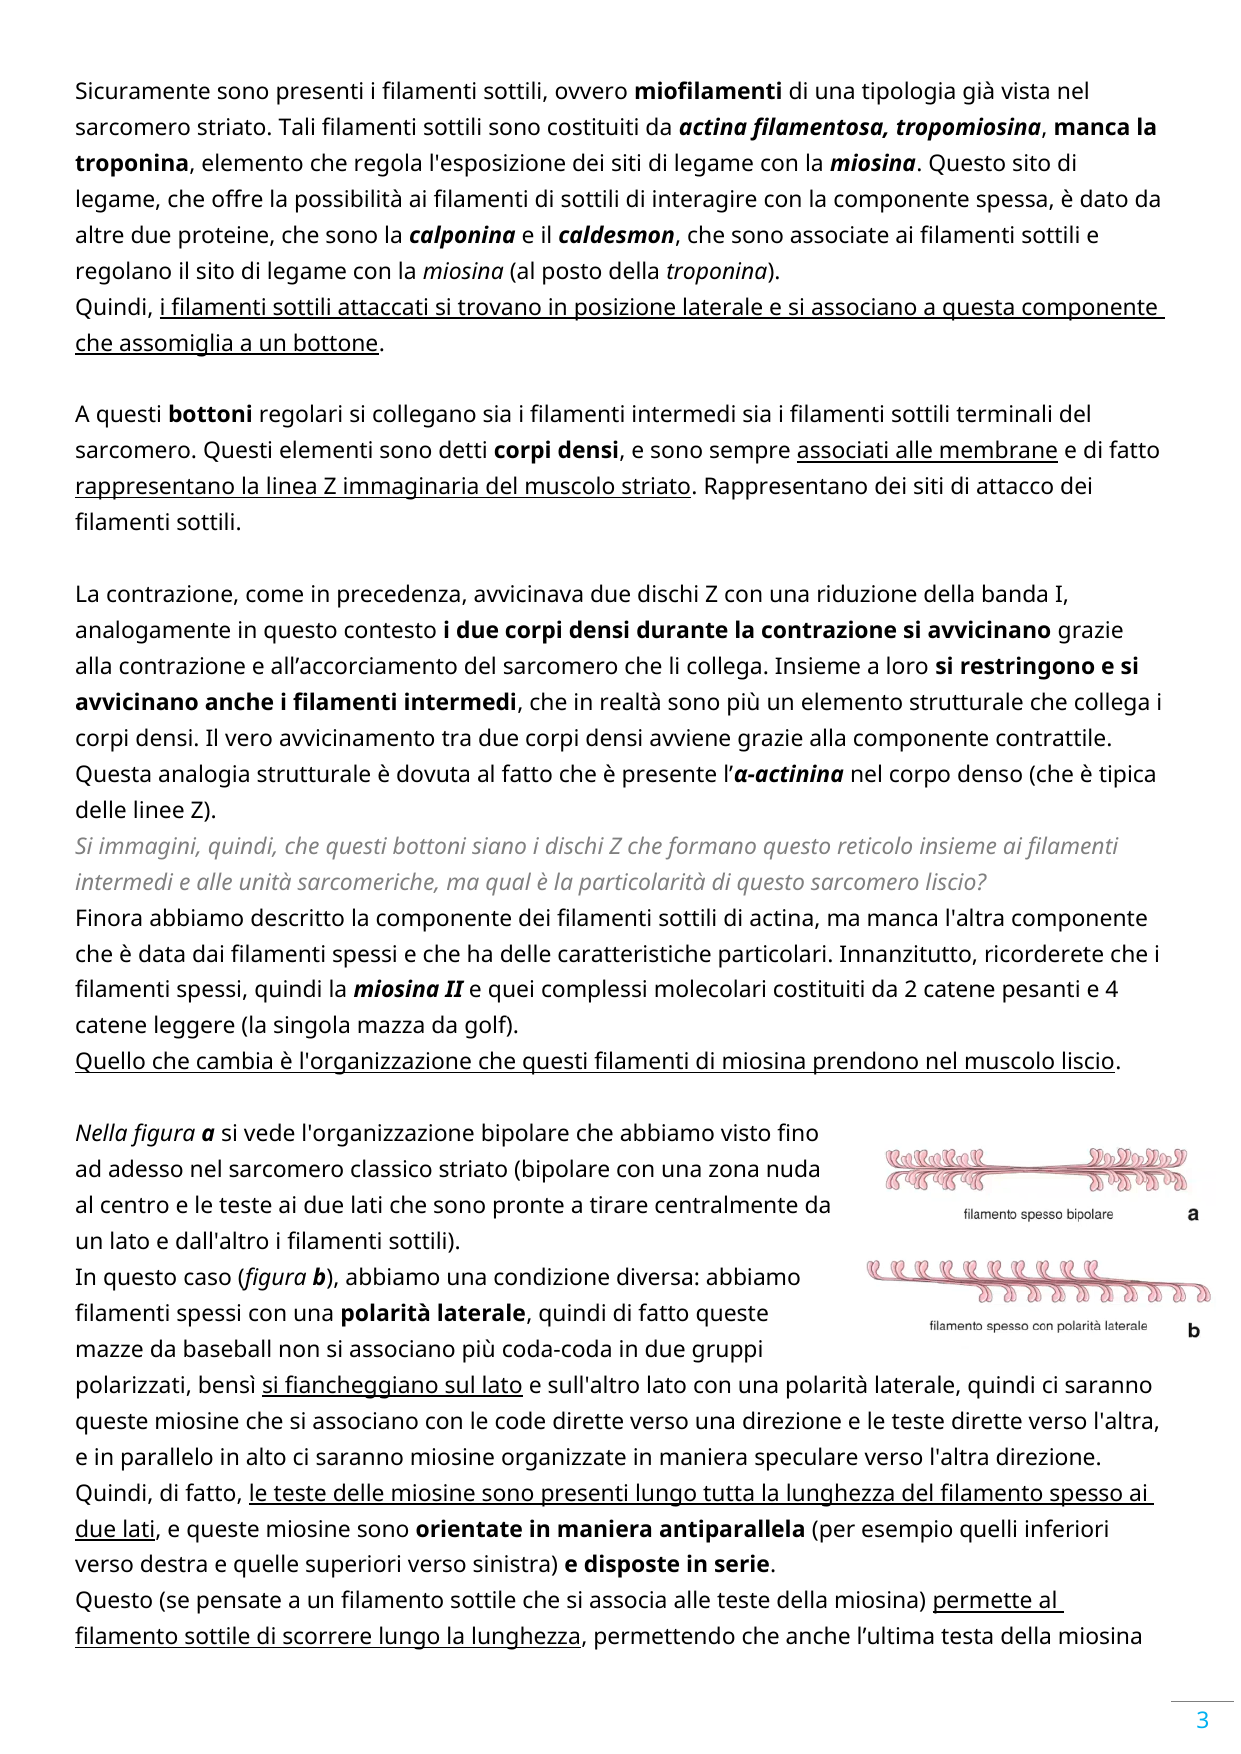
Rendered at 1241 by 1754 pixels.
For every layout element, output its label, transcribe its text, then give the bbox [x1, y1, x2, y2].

text Si immagini, quindi, che questi bottoni siano i dischi Z che formano questo reticolo insieme ai filamenti intermedi e alle unità sarcomeriche, ma qual è la particolarità di questo sarcomero liscio? [75, 830, 1165, 897]
text La contrazione, come in precedenza, avvicinava due dischi Z con una riduzione della banda I, analogamente in questo contesto i due corpi densi durante la contrazione si avvicinano grazie alla contrazione e all’accorciamento del sarcomero che li collega. Insieme a loro si restringono e si avvicinano anche i filamenti intermedi, che in realtà sono più un elemento strutturale che collega i corpi densi. Il vero avvicinamento tra due corpi densi avviene grazie alla componente contrattile. [75, 578, 1165, 753]
text Questa analogia strutturale è dovuta al fatto che è presente l’α-actinina nel corpo denso (che è tipica delle linee Z). [75, 758, 1165, 825]
text Quindi, i filamenti sottili attaccati si trovano in posizione laterale e si associano a questa componente che assomiglia a un bottone. [75, 291, 1165, 358]
text A questi bottoni regolari si collegano sia i filamenti intermedi sia i filamenti sottili terminali del sarcomero. Questi elementi sono detti corpi densi, e sono sempre associati alle membrane e di fatto rappresentano la linea Z immaginaria del muscolo striato. Rappresentano dei siti di attacco dei filamenti sottili. [75, 398, 1165, 537]
text In questo caso (figura b), abbiamo una condizione diversa: abbiamo filamenti spessi con una polarità laterale, quindi di fatto queste mazze da baseball non si associano più coda-coda in due gruppi polarizzati, bensì si fiancheggiano sul lato e sull'altro lato con una polarità laterale, quindi ci saranno queste miosine che si associano con le code dirette verso una direzione e le teste dirette verso l'altra, e in parallelo in alto ci saranno miosine organizzate in maniera speculare verso l'altra direzione. [75, 1261, 1165, 1472]
text Finora abbiamo descritto la componente dei filamenti sottili di actina, ma manca l'altra componente che è data dai filamenti spessi e che ha delle caratteristiche particolari. Innanzitutto, ricorderete che i filamenti spessi, quindi la miosina II e quei complessi molecolari costituiti da 2 catene pesanti e 4 catene leggere (la singola mazza da golf). [75, 902, 1165, 1041]
picture [855, 1126, 1217, 1349]
text Quello che cambia è l'organizzazione che questi filamenti di miosina prendono nel muscolo liscio. [75, 1045, 1165, 1077]
text Sicuramente sono presenti i filamenti sottili, ovvero miofilamenti di una tipologia già vista nel sarcomero striato. Tali filamenti sottili sono costituiti da actina filamentosa, tropomiosina, manca la troponina, elemento che regola l'esposizione dei siti di legame con la miosina. Questo sito di legame, che offre la possibilità ai filamenti di sottili di interagire con la componente spessa, è dato da altre due proteine, che sono la calponina e il caldesmon, che sono associate ai filamenti sottili e regolano il sito di legame con la miosina (al posto della troponina). [75, 75, 1165, 286]
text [75, 1584, 1165, 1652]
text Quindi, di fatto, le teste delle miosine sono presenti lungo tutta la lunghezza del filamento spesso ai due lati, e queste miosine sono orientate in maniera antiparallela (per esempio quelli inferiori verso destra e quelle superiori verso sinistra) e disposte in serie. [75, 1477, 1165, 1580]
text Nella figura a si vede l'organizzazione bipolare che abbiamo visto fino ad adesso nel sarcomero classico striato (bipolare con una zona nuda al centro e le teste ai due lati che sono pronte a tirare centralmente da un lato e dall'altro i filamenti sottili). [75, 1117, 1165, 1256]
